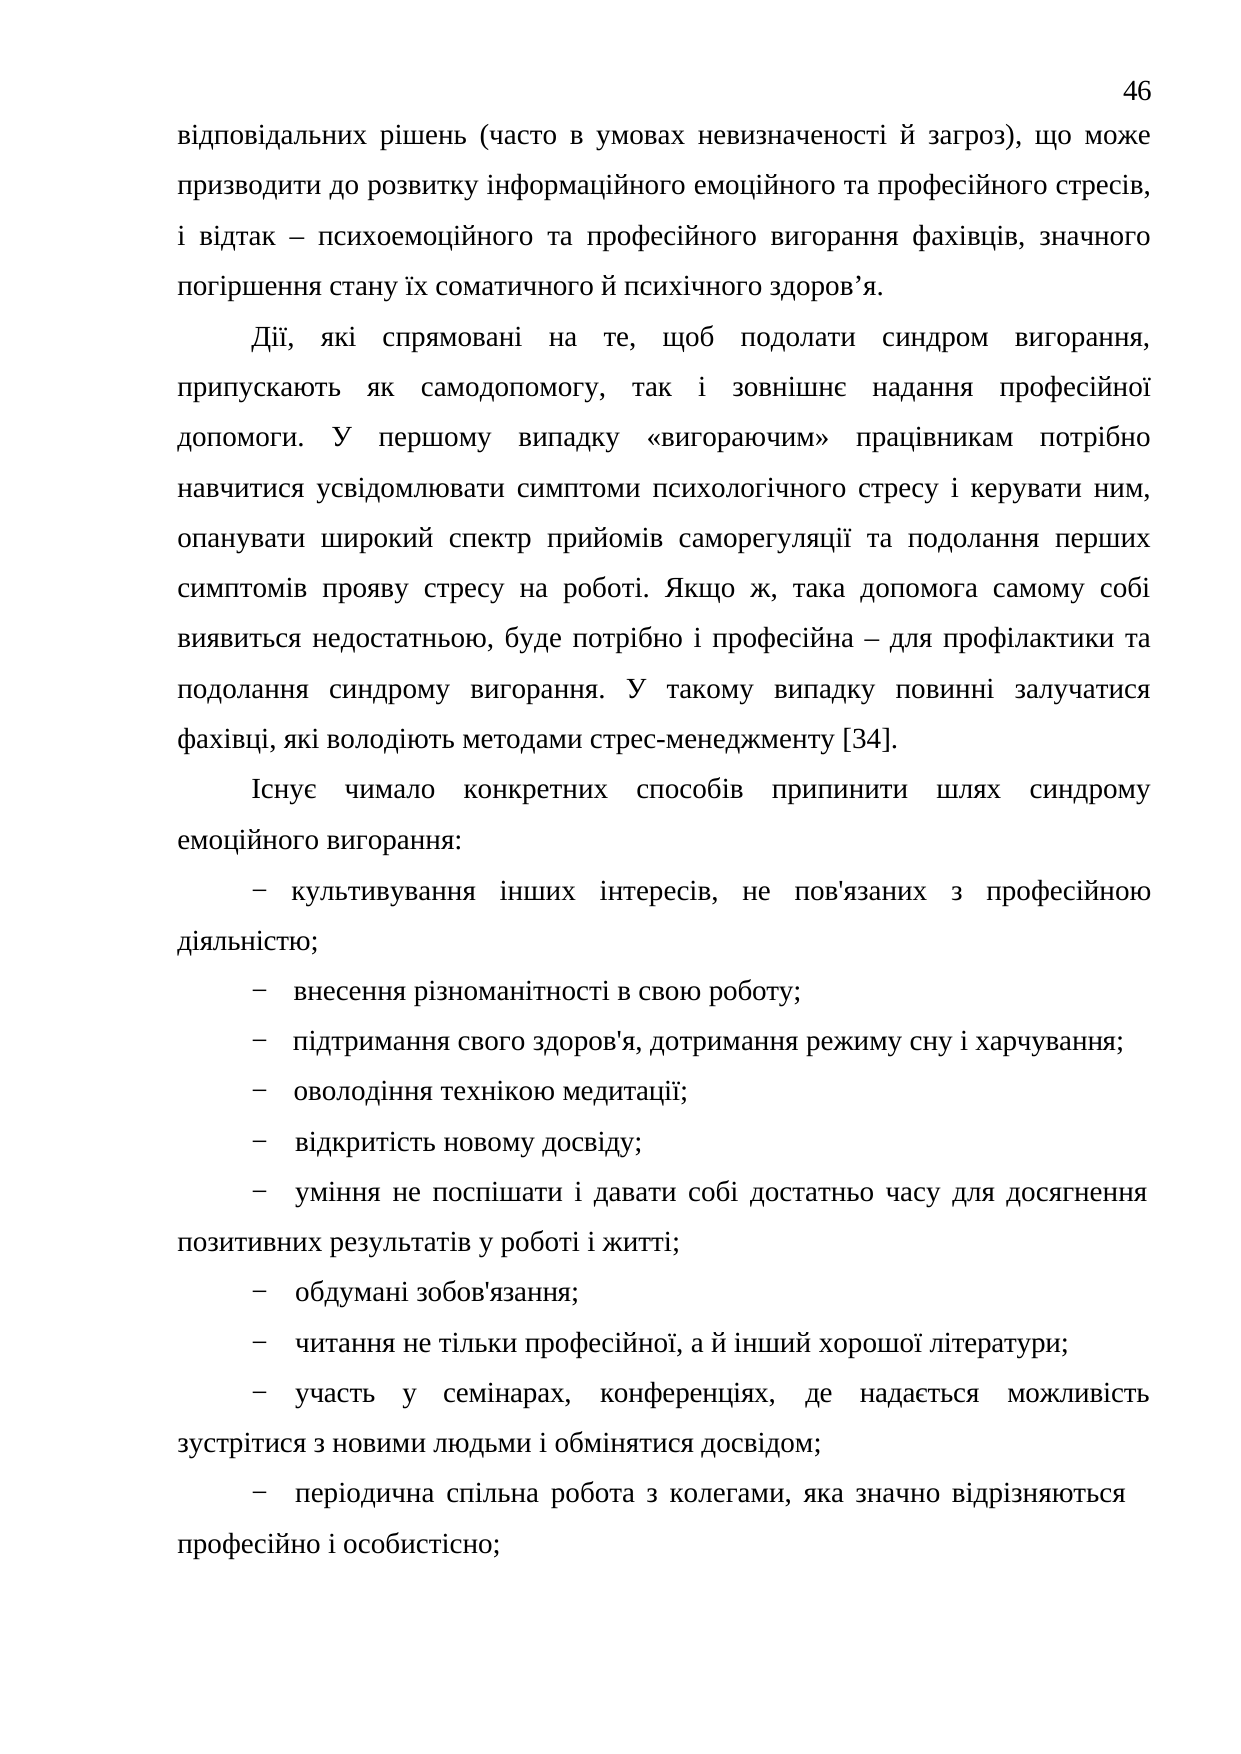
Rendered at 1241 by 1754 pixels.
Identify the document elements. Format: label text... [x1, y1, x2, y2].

text − відкритість новому досвіду; [251, 1124, 1196, 1157]
text Існує чимало конкретних способів припинити шлях синдрому емоційного вигорання: [177, 772, 1151, 856]
text − культивування інших інтересів, не пов'язаних з професійною діяльністю; [177, 873, 1152, 957]
text − оволодіння технікою медитації; [251, 1073, 1196, 1107]
text − періодична спільна робота з колегами, яка значно відрізняються професійно і особистісно; [177, 1475, 1151, 1559]
text − участь у семінарах, конференціях, де надається можливість зустрітися з новими людьми і обмінятися досвідом; [177, 1376, 1152, 1459]
text − внесення різноманітності в свою роботу; [251, 974, 1196, 1007]
text − уміння не поспішати і давати собі достатньо часу для досягнення позитивних результатів у роботі і житті; [177, 1174, 1151, 1258]
text відповідальних рішень (часто в умовах невизначеності й загроз), що може призводити до розвитку інформаційного емоційного та професійного стресів, і відтак ‒ психоемоційного та професійного вигорання фахівців, значного погіршення стану їх соматичного й психічного здоров’я. [177, 117, 1152, 302]
text Дії, які спрямовані на те, щоб подолати синдром вигорання, припускають як самодопомогу, так і зовнішнє надання професійної допомоги. У першому випадку «вигораючим» працівникам потрібно навчитися усвідомлювати симптоми психологічного стресу і керувати ним, опанувати широкий спектр прийомів саморегуляції та подолання перших симптомів прояву стресу на роботі. Якщо ж, така допомога самому собі виявиться недостатньою, буде потрібно і професійна ‒ для профілактики та подолання синдрому вигорання. У такому випадку повинні залучатися фахівці, які володіють методами стрес-менеджменту [34]. [177, 319, 1152, 755]
text − обдумані зобов'язання; [251, 1275, 1196, 1308]
text − підтримання свого здоров'я, дотримання режиму сну і харчування; [251, 1023, 1196, 1056]
text − читання не тільки професійної, а й інший хорошої літератури; [251, 1325, 1196, 1358]
